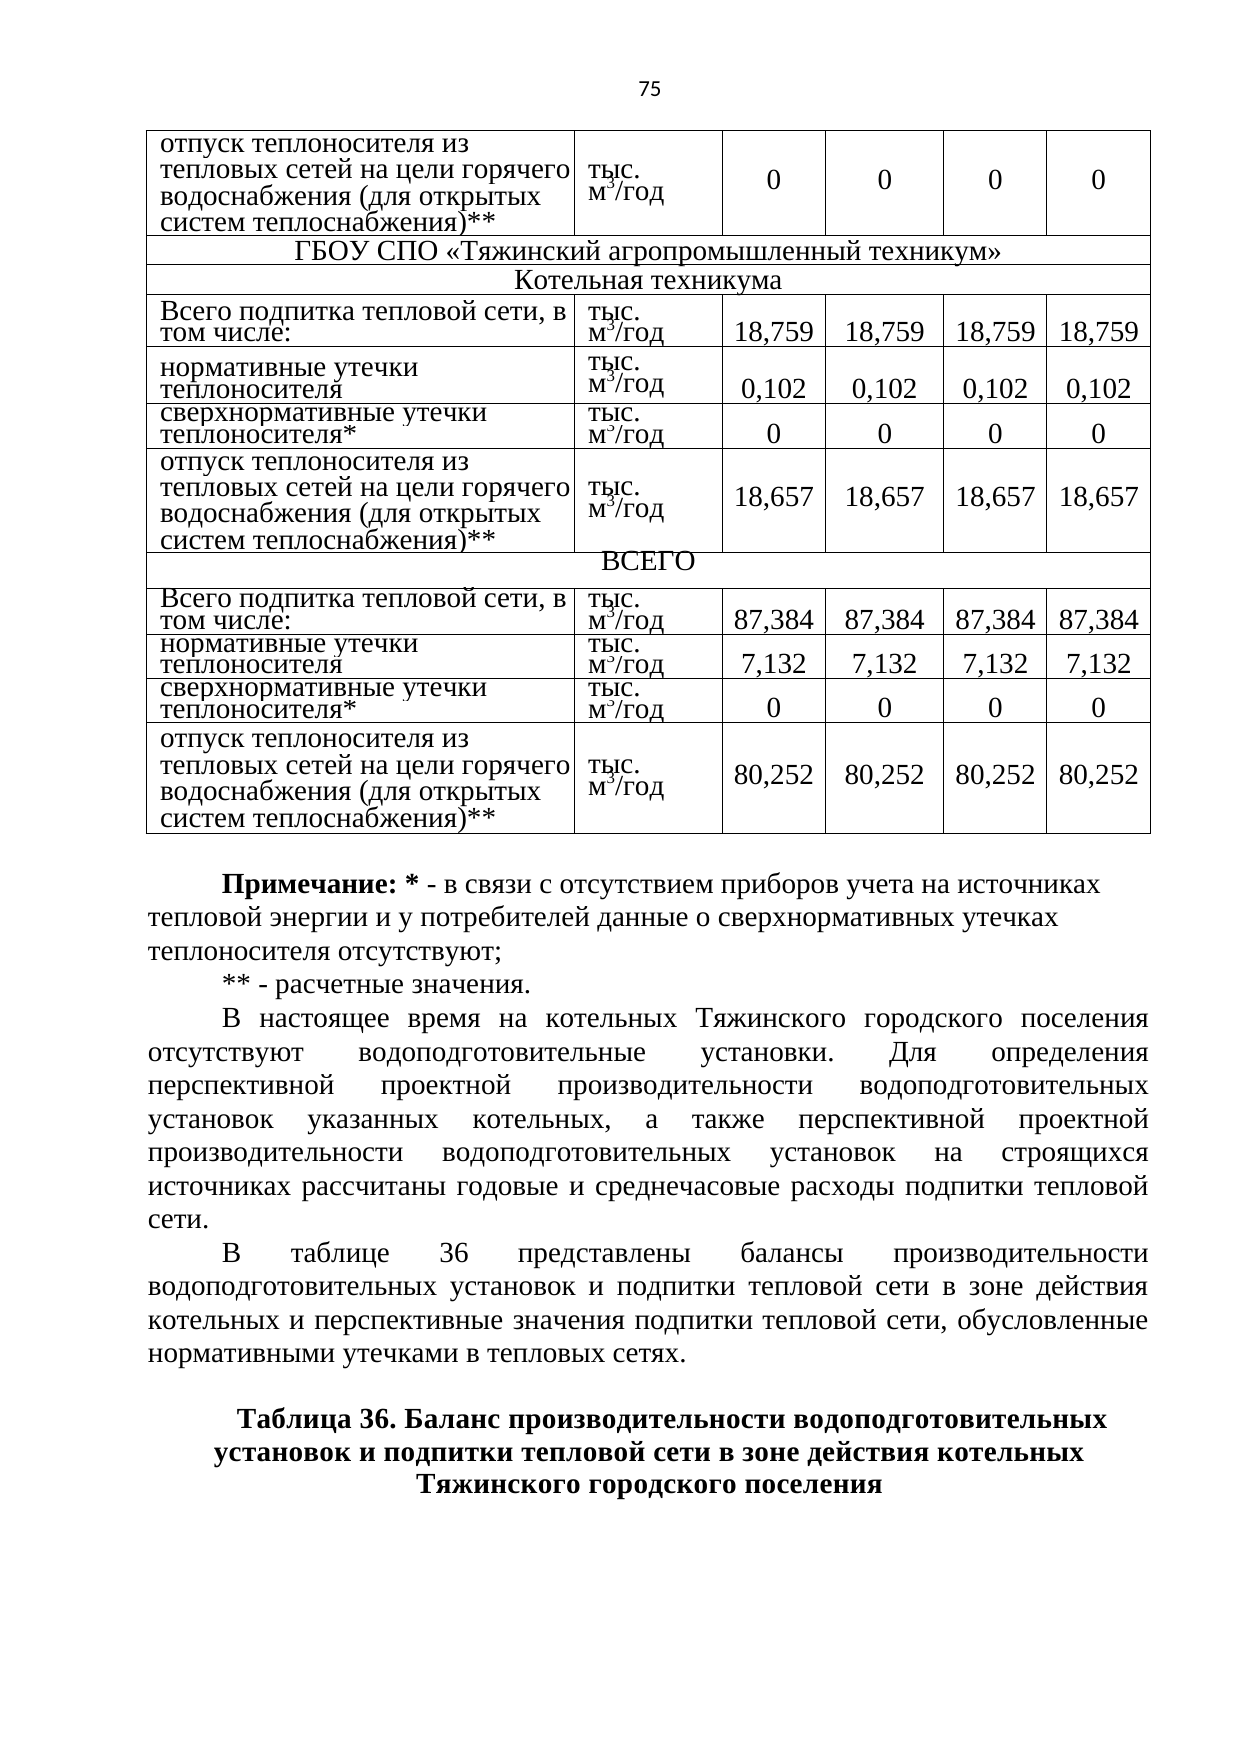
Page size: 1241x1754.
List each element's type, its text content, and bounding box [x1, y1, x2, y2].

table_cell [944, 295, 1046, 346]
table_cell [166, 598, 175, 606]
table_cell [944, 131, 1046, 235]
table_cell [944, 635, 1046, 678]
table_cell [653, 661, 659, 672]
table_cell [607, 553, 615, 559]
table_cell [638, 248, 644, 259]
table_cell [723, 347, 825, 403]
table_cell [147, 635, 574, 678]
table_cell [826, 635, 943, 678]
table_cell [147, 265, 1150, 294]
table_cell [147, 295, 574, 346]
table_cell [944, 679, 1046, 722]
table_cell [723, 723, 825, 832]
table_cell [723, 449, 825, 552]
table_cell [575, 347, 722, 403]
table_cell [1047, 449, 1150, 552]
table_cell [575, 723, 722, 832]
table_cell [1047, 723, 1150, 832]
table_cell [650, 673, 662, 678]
text ** - расчетные значения. [148, 967, 1152, 1000]
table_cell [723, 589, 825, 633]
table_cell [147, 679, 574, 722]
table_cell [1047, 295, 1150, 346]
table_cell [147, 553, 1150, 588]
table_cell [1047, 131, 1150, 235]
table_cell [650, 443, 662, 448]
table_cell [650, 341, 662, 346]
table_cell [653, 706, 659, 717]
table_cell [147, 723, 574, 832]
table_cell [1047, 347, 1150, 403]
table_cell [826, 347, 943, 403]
text В таблице 36 представлены балансы производительности водоподготовительных установок и подпитки тепловой сети в зоне действия котельных и перспективные значения подпитки тепловой сети, обусловленные нормативными утечками в тепловых сетях. [148, 1235, 1149, 1369]
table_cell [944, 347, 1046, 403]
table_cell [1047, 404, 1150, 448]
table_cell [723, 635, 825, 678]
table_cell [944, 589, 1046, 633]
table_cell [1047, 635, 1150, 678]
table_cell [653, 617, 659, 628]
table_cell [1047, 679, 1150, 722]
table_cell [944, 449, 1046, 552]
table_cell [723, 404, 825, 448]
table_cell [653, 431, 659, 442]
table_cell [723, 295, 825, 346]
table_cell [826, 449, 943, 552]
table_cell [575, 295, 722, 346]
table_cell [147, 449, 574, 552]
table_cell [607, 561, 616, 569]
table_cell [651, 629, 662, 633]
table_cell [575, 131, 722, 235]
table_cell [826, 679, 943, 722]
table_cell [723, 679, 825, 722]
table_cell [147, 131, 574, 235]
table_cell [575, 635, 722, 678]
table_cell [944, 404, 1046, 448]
text Примечание: * - в связи с отсутствием приборов учета на источниках тепловой энергии и у потребителей данные о сверхнормативных утечках теплоносителя отсутствуют; [148, 866, 1152, 967]
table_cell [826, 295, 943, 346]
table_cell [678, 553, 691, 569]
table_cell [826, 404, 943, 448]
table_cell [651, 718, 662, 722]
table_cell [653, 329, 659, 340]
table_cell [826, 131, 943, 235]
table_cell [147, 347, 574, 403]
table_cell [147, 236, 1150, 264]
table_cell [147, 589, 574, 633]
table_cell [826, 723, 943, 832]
text В настоящее время на котельных Тяжинского городского поселения отсутствуют водоподготовительные установки. Для определения перспективной проектной производительности водоподготовительных установок указанных котельных, а также перспективной проектной производительности водоподготовительных установок на строящихся источниках рассчитаны годовые и среднечасовые расходы подпитки тепловой сети. [148, 1000, 1149, 1235]
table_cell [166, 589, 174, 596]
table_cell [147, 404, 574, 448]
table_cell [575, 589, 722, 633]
text Таблица 36. Баланс производительности водоподготовительных установок и подпитки тепловой сети в зоне действия котельных Тяжинского городского поселения [148, 1403, 1152, 1500]
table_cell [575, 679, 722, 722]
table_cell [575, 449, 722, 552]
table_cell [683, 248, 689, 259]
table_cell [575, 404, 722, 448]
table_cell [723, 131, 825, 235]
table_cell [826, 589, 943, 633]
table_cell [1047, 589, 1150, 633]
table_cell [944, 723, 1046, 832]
